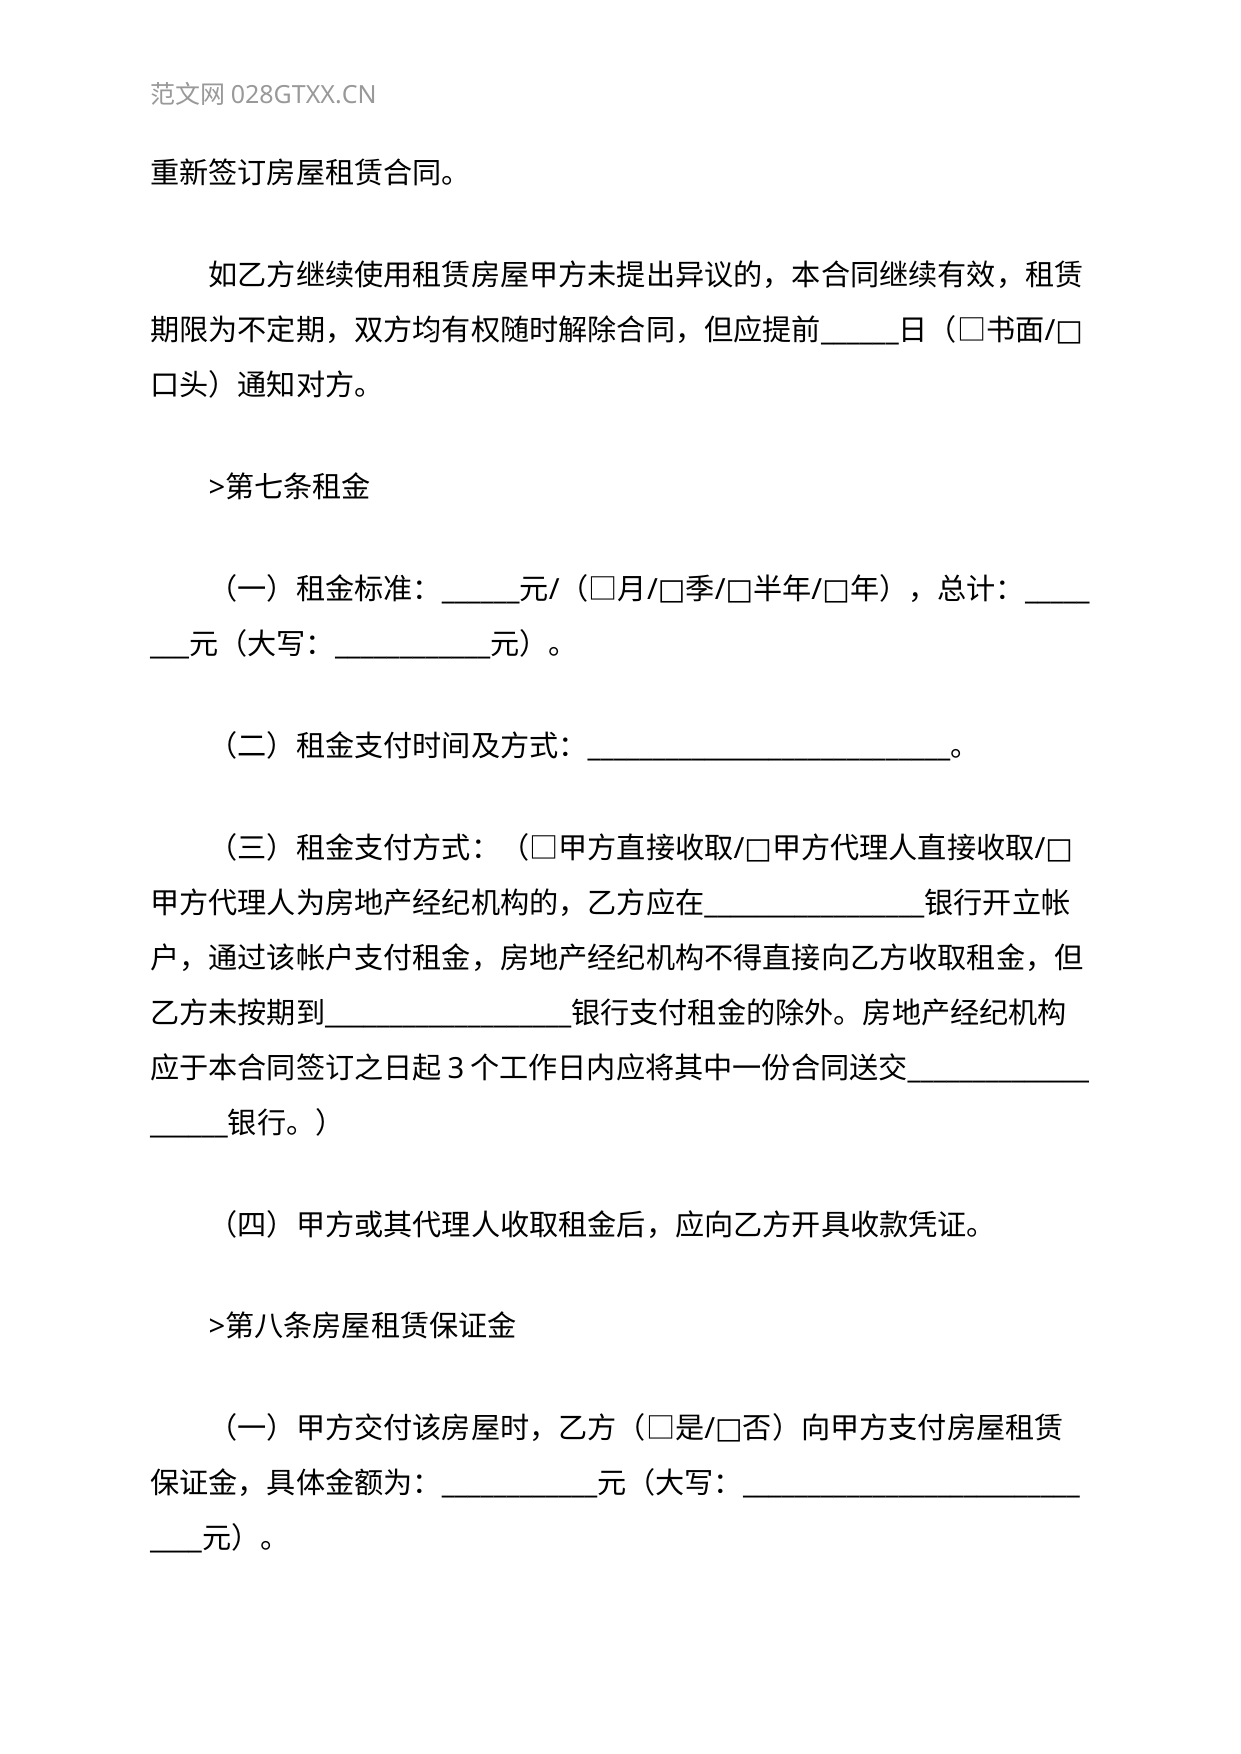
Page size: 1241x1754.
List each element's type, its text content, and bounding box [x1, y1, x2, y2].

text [150, 150, 1090, 192]
text >第八条房屋租赁保证金 [150, 1303, 1090, 1345]
text 如乙方继续使用租赁房屋甲方未提出异议的，本合同继续有效，租赁期限为不定期，双方均有权随时解除合同，但应提前______日（□书面/□口头）通知对方。 [150, 252, 1090, 404]
text （二）租金支付时间及方式：____________________________。 [150, 722, 1090, 765]
text （一）租金标准：______元/（□月/□季/□半年/□年），总计：________元（大写：____________元）。 [150, 565, 1090, 663]
text （三）租金支付方式：（□甲方直接收取/□甲方代理人直接收取/□甲方代理人为房地产经纪机构的，乙方应在_________________银行开立帐户，通过该帐户支付租金，房地产经纪机构不得直接向乙方收取租金，但乙方未按期到___________________银行支付租金的除外。房地产经纪机构应于本合同签订之日起3个工作日内应将其中一份合同送交____________________银行。） [150, 824, 1090, 1142]
text （一）甲方交付该房屋时，乙方（□是/□否）向甲方支付房屋租赁保证金，具体金额为：____________元（大写：______________________________元）。 [150, 1405, 1090, 1557]
text >第七条租金 [150, 463, 1090, 506]
text （四）甲方或其代理人收取租金后，应向乙方开具收款凭证。 [150, 1201, 1090, 1243]
